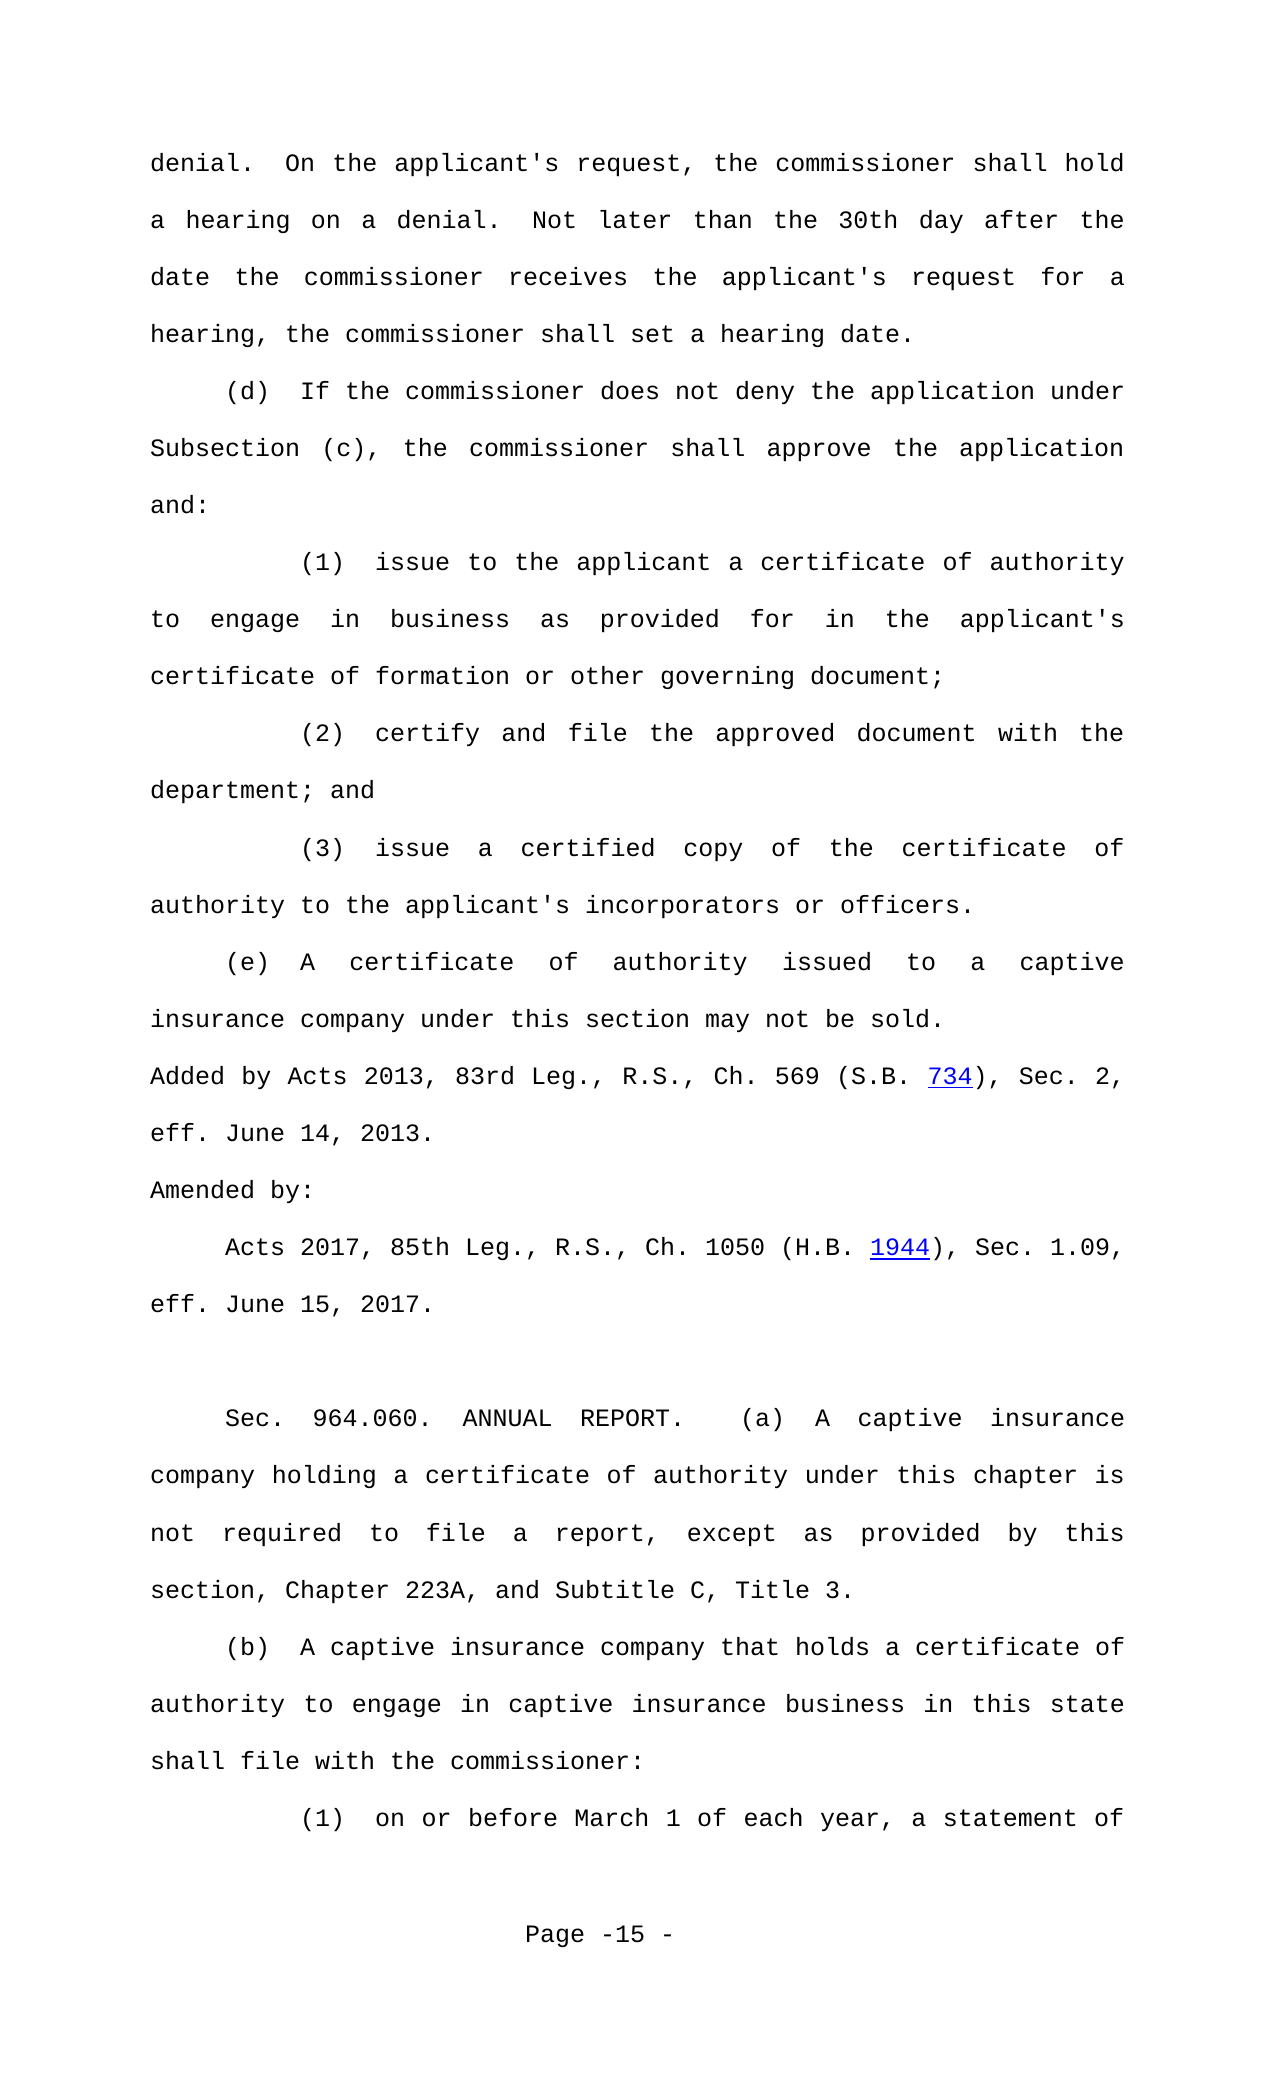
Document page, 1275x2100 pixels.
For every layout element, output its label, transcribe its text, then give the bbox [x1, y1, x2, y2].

text (3) issue a certified copy of the certificate of authority to the applicant's incorporators or officers. [150, 835, 1125, 921]
text (e) A certificate of authority issued to a captive insurance company under this section may not be sold. [150, 949, 1125, 1035]
text (d) If the commissioner does not deny the application under Subsection (c), the commissioner shall approve the application and: [150, 378, 1125, 521]
text (b) A captive insurance company that holds a certificate of authority to engage in captive insurance business in this state shall file with the commissioner: [150, 1634, 1125, 1777]
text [150, 150, 1125, 350]
text (1) issue to the applicant a certificate of authority to engage in business as provided for in the applicant's certificate of formation or other governing document; [150, 549, 1125, 692]
text (2) certify and file the approved document with the department; and [150, 721, 1125, 806]
text Sec. 964.060. ANNUAL REPORT. (a) A captive insurance company holding a certificate of authority under this chapter is not required to file a report, except as provided by this section, Chapter 223A, and Subtitle C, Title 3. [150, 1406, 1125, 1606]
text Added by Acts 2013, 83rd Leg., R.S., Ch. 569 (S.B. 734), Sec. 2, eff. June 14, 2013. [150, 1063, 1125, 1149]
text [150, 1805, 1125, 1834]
text Acts 2017, 85th Leg., R.S., Ch. 1050 (H.B. 1944), Sec. 1.09, eff. June 15, 2017. [150, 1234, 1125, 1320]
text Amended by: [150, 1177, 1125, 1206]
